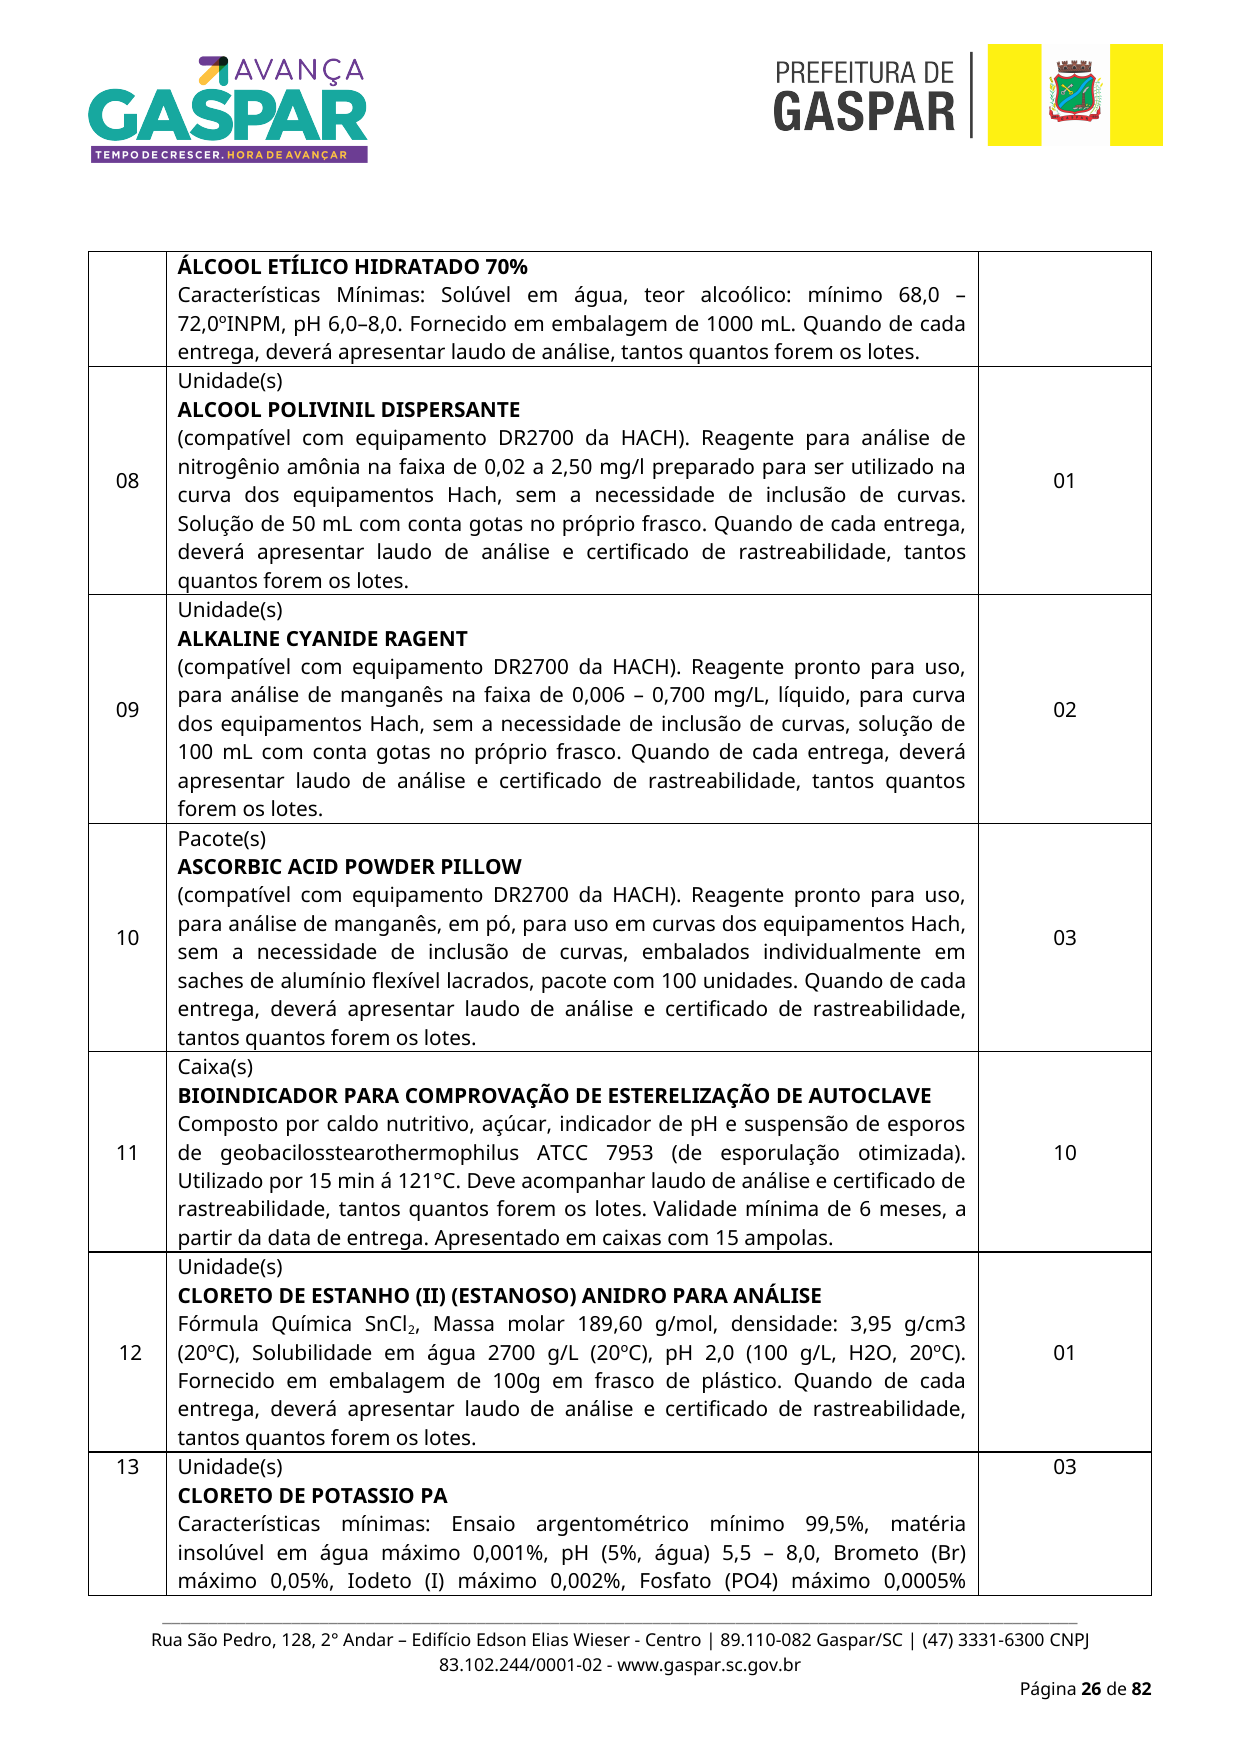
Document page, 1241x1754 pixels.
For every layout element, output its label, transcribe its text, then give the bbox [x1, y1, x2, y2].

table_cell 13 [89, 1453, 166, 1595]
table_cell 01 [979, 367, 1151, 594]
table_cell 11 [89, 1052, 166, 1251]
table_cell 08 [89, 367, 166, 594]
table_cell 10 [979, 1052, 1151, 1251]
picture [88, 56, 368, 163]
table_cell 01 [979, 1253, 1151, 1451]
table_cell 02 [979, 595, 1151, 823]
table_cell 12 [89, 1253, 166, 1451]
table_cell 09 [89, 595, 166, 823]
table_cell 03 [979, 824, 1151, 1051]
table_cell 07 [89, 252, 166, 366]
picture [774, 44, 1163, 146]
table_cell Unidade(s) ALKALINE CYANIDE RAGENT (compatível com equipamento DR2700 da HACH). Reagente pronto para uso, para análise de manganês na faixa de 0,006 – 0,700 mg/L, líquido, para curva dos equipamentos Hach, sem a necessidade de inclusão de curvas, solução de 100 mL com conta gotas no próprio frasco. Quando de cada entrega, deverá apresentar laudo de análise e certificado de rastreabilidade, tantos quantos forem os lotes. [167, 595, 978, 823]
table_cell 03 [979, 1453, 1151, 1595]
table_cell 10 [89, 824, 166, 1051]
table_cell Unidade(s) CLORETO DE ESTANHO (II) (ESTANOSO) ANIDRO PARA ANÁLISE Fórmula Química SnCl2, Massa molar 189,60 g/mol, densidade: 3,95 g/cm3 (20ºC), Solubilidade em água 2700 g/L (20ºC), pH 2,0 (100 g/L, H2O, 20ºC). Fornecido em embalagem de 100g em frasco de plástico. Quando de cada entrega, deverá apresentar laudo de análise e certificado de rastreabilidade, tantos quantos forem os lotes. [167, 1253, 978, 1451]
table_cell Caixa(s) BIOINDICADOR PARA COMPROVAÇÃO DE ESTERELIZAÇÃO DE AUTOCLAVE Composto por caldo nutritivo, açúcar, indicador de pH e suspensão de esporos de geobacilosstearothermophilus ATCC 7953 (de esporulação otimizada). Utilizado por 15 min á 121°C. Deve acompanhar laudo de análise e certificado de rastreabilidade, tantos quantos forem os lotes. Validade mínima de 6 meses, a partir da data de entrega. Apresentado em caixas com 15 ampolas. [167, 1052, 978, 1251]
table_cell Pacote(s) ASCORBIC ACID POWDER PILLOW (compatível com equipamento DR2700 da HACH). Reagente pronto para uso, para análise de manganês, em pó, para uso em curvas dos equipamentos Hach, sem a necessidade de inclusão de curvas, embalados individualmente em saches de alumínio flexível lacrados, pacote com 100 unidades. Quando de cada entrega, deverá apresentar laudo de análise e certificado de rastreabilidade, tantos quantos forem os lotes. [167, 824, 978, 1051]
table_cell 30 [979, 252, 1151, 366]
table_cell Unidade(s) ALCOOL POLIVINIL DISPERSANTE (compatível com equipamento DR2700 da HACH). Reagente para análise de nitrogênio amônia na faixa de 0,02 a 2,50 mg/l preparado para ser utilizado na curva dos equipamentos Hach, sem a necessidade de inclusão de curvas. Solução de 50 mL com conta gotas no próprio frasco. Quando de cada entrega, deverá apresentar laudo de análise e certificado de rastreabilidade, tantos quantos forem os lotes. [167, 367, 978, 594]
